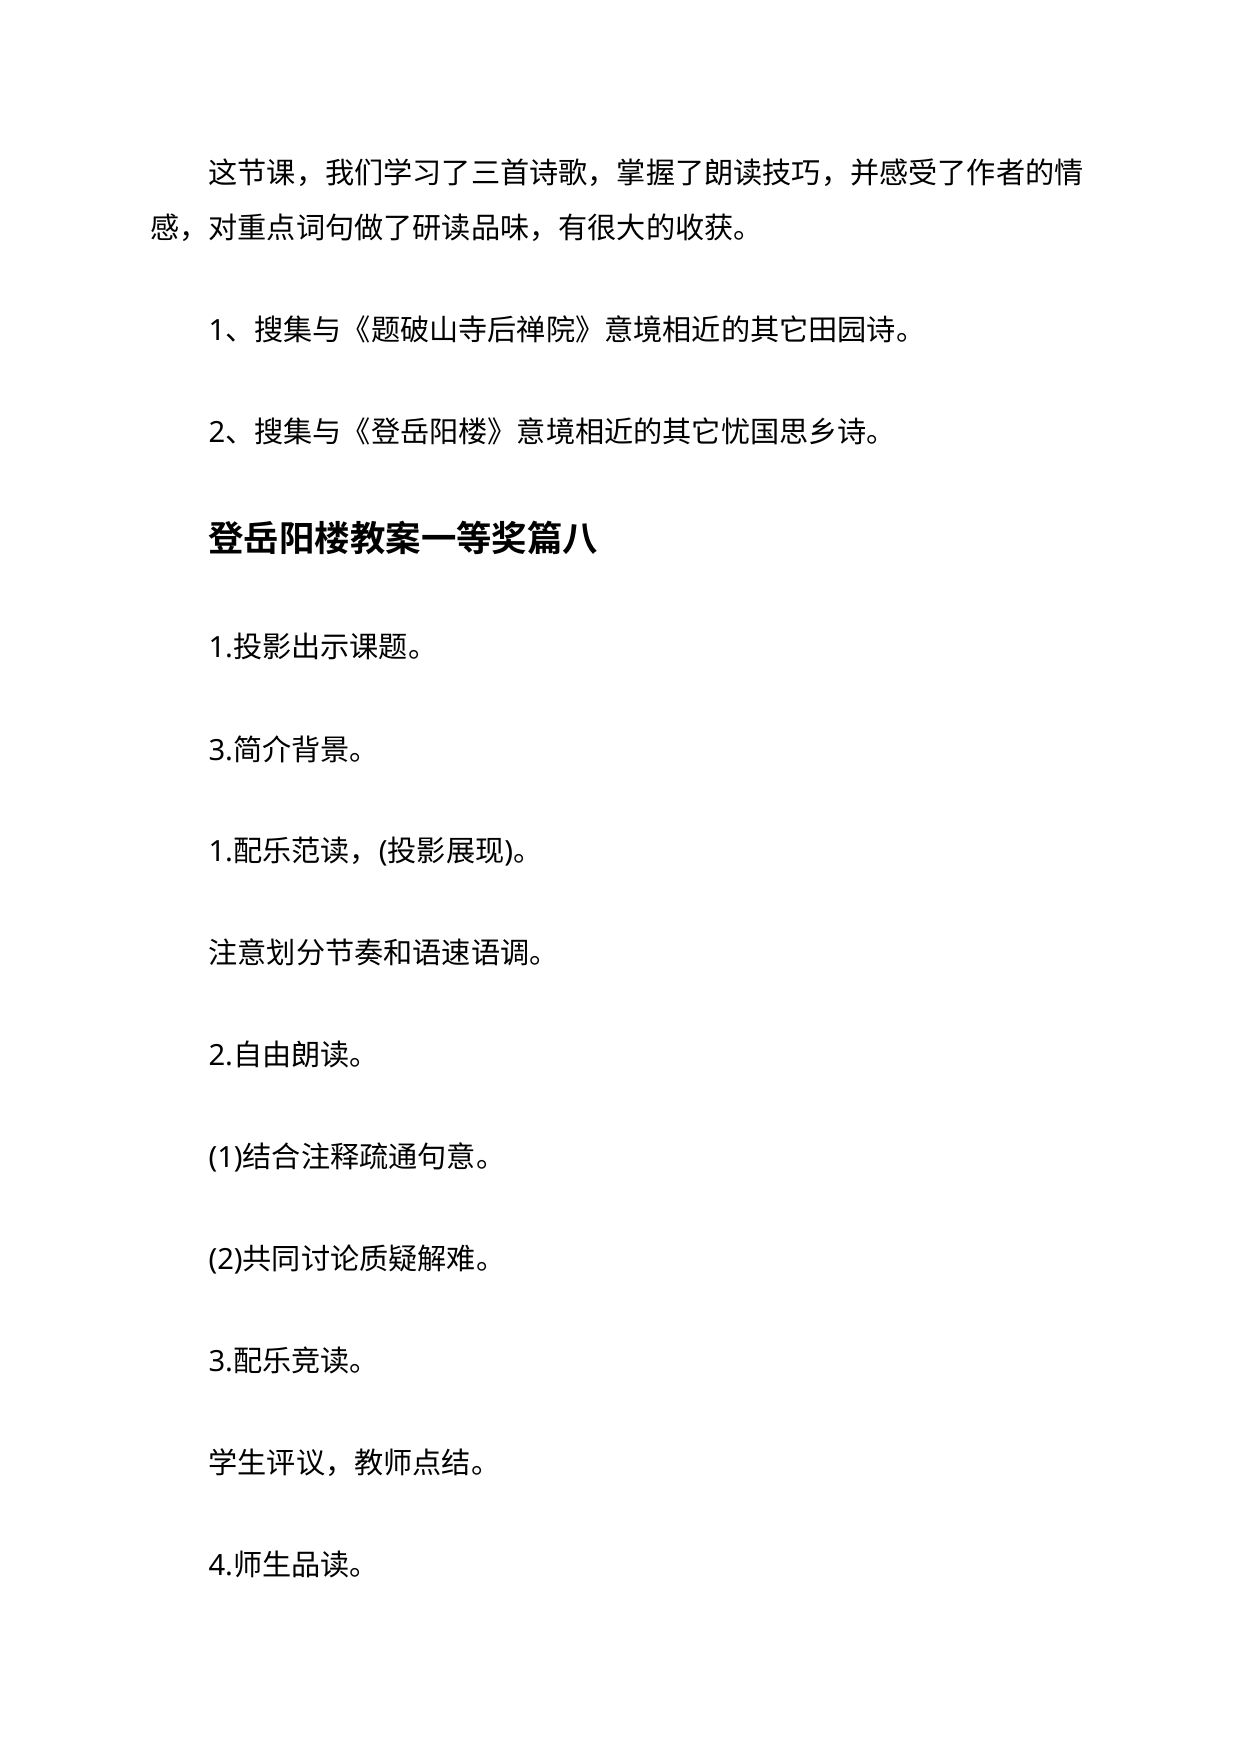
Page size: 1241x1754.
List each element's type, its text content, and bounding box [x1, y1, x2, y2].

text 注意划分节奏和语速语调。 [150, 930, 1090, 972]
text 4.师生品读。 [150, 1541, 1090, 1584]
text (2)共同讨论质疑解难。 [150, 1236, 1090, 1278]
text 3.简介背景。 [150, 726, 1090, 768]
text 2、搜集与《登岳阳楼》意境相近的其它忧国思乡诗。 [150, 409, 1090, 451]
text 学生评议，教师点结。 [150, 1440, 1090, 1482]
text 2.自由朗读。 [150, 1032, 1090, 1074]
text (1)结合注释疏通句意。 [150, 1134, 1090, 1176]
text 3.配乐竞读。 [150, 1338, 1090, 1380]
text 登岳阳楼教案一等奖篇八 [150, 511, 1090, 562]
text 1、搜集与《题破山寺后禅院》意境相近的其它田园诗。 [150, 307, 1090, 349]
text 1.投影出示课题。 [150, 624, 1090, 666]
text 1.配乐范读，(投影展现)。 [150, 828, 1090, 870]
text 这节课，我们学习了三首诗歌，掌握了朗读技巧，并感受了作者的情感，对重点词句做了研读品味，有很大的收获。 [150, 150, 1090, 247]
